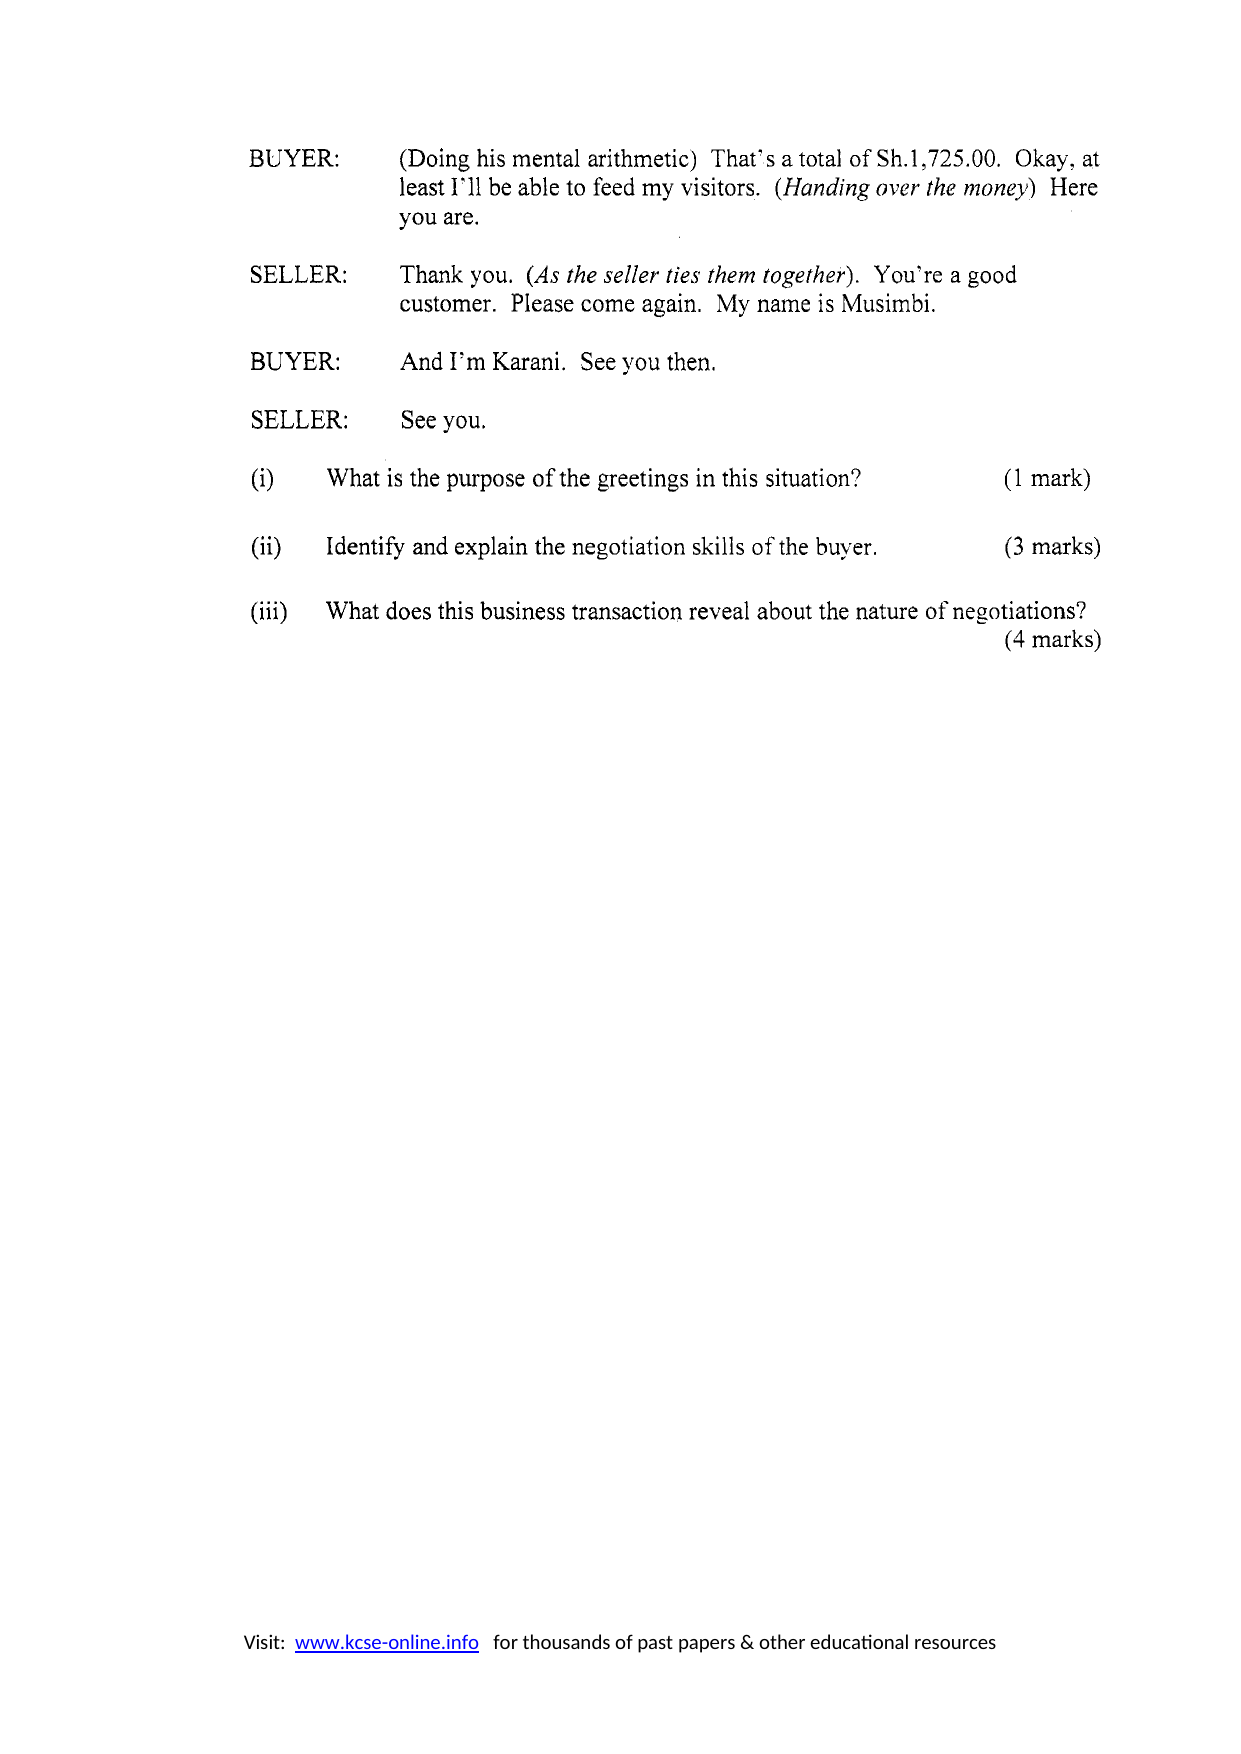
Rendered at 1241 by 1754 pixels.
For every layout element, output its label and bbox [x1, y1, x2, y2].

picture [120, 123, 1142, 683]
